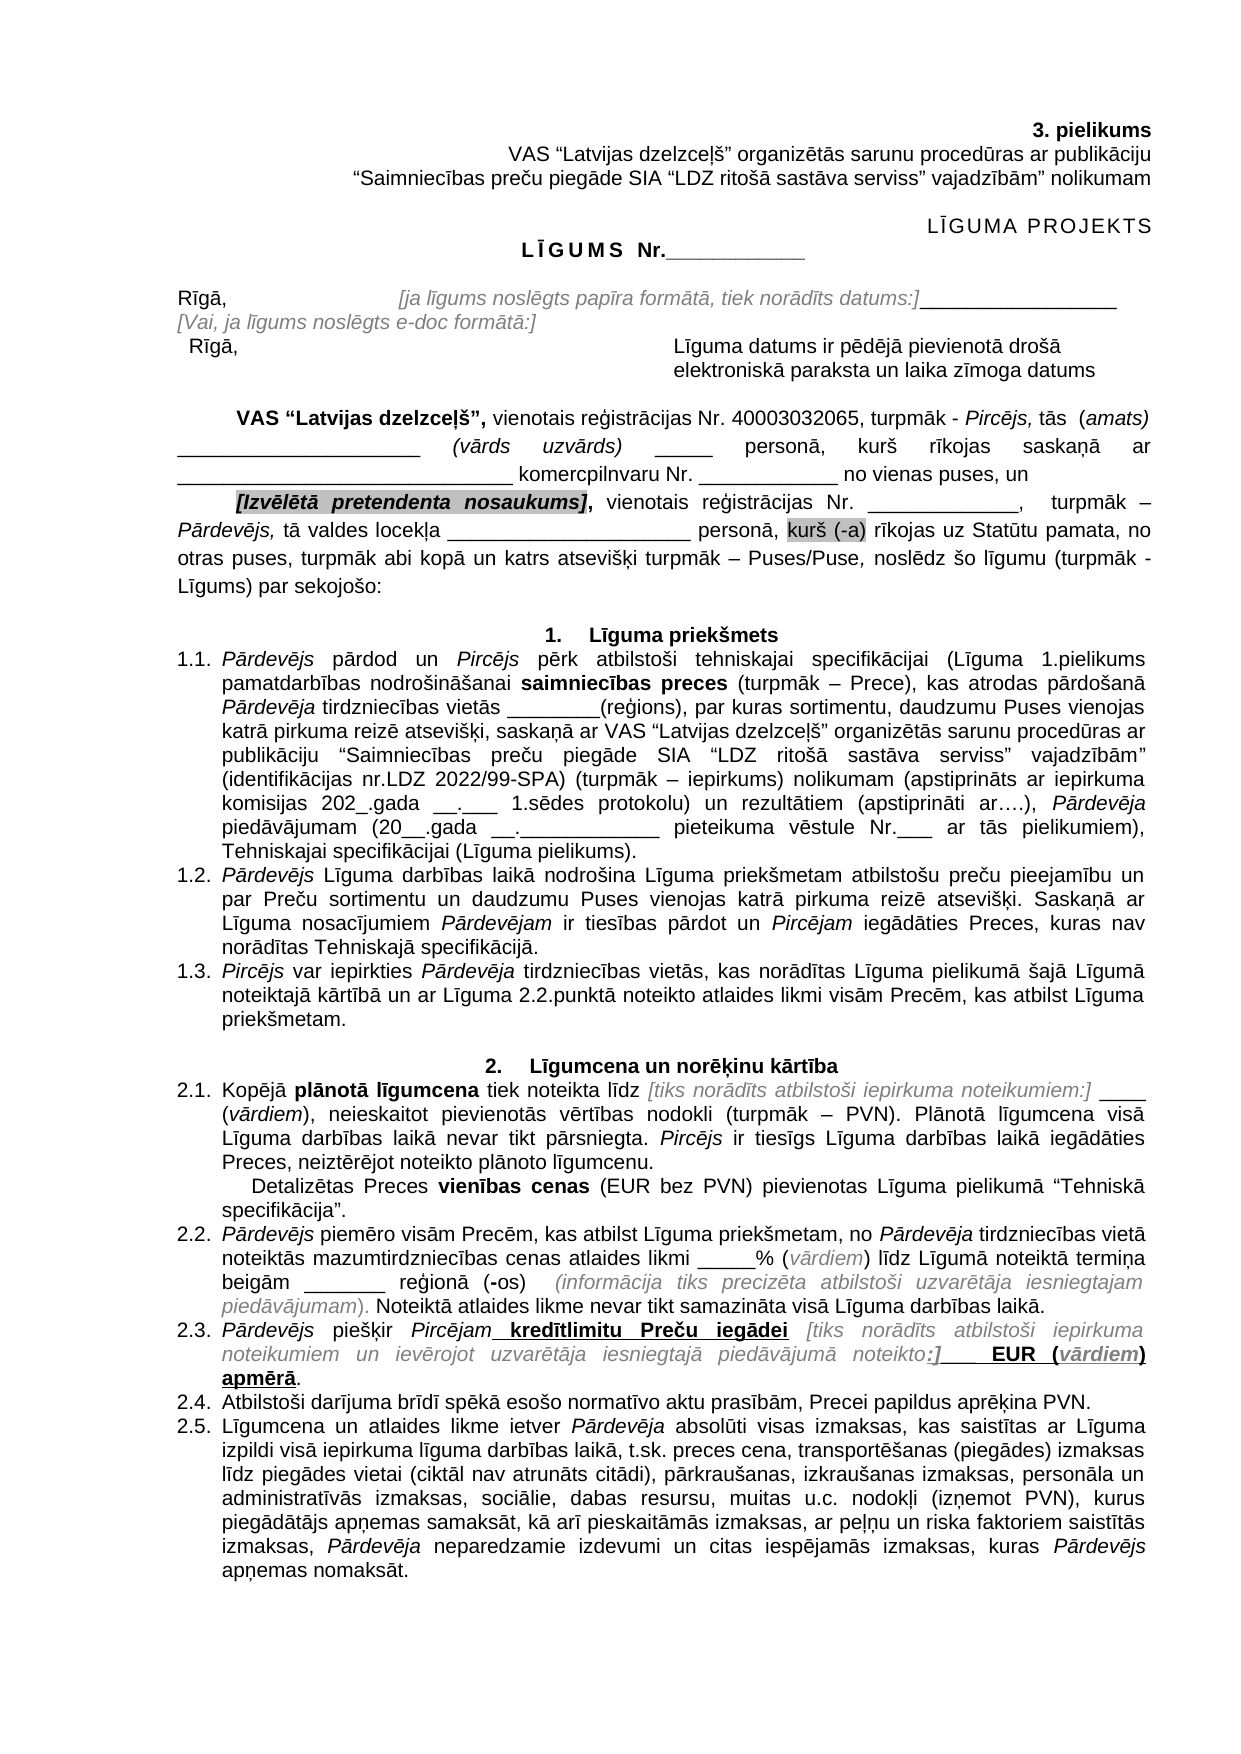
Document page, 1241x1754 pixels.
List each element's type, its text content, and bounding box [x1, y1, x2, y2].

text LĪGUMS Nr.____________ [177, 238, 1149, 262]
list Līguma priekšmets [177, 623, 1146, 647]
text [Izvēlētā pretendenta nosaukums], vienotais reģistrācijas Nr. _____________, turpmāk – Pārdevējs, tā valdes locekļa _____________________ personā, kurš (-a) rīkojas uz Statūtu pamata, no otras puses, turpmāk abi kopā un katrs atsevišķi turpmāk – Puses/Puse, noslēdz šo līgumu (turpmāk - Līgums) par sekojošo: [177, 570, 1152, 599]
list Pircējs var iepirkties Pārdevēja tirdzniecības vietās, kas norādītas Līguma pielikumā šajā Līgumā noteiktajā kārtībā un ar Līguma 2.2.punktā noteikto atlaides likmi visām Precēm, kas atbilst Līguma priekšmetam. [177, 958, 1146, 1030]
text Rīgā, [ja līgums noslēgts papīra formātā, tiek norādīts datums:]_________________ [177, 286, 1146, 310]
text Detalizētas Preces vienības cenas (EUR bez PVN) pievienotas Līguma pielikumā “Tehniskā specifikācija”. [222, 1174, 1146, 1222]
text VAS “Latvijas dzelzceļš”, vienotais reģistrācijas Nr. 40003032065, turpmāk - Pircējs, tās (amats) _____________________ (vārds uzvārds) _____ personā, kurš rīkojas saskaņā ar _____________________________ komercpilnvaru Nr. ____________ no vienas puses, un [177, 403, 1152, 487]
list Pārdevējs pārdod un Pircējs pērk atbilstoši tehniskajai specifikācijai (Līguma 1.pielikums pamatdarbības nodrošināšanai saimniecības preces (turpmāk – Prece), kas atrodas pārdošanā Pārdevēja tirdzniecības vietās ________(reģions), par kuras sortimentu, daudzumu Puses vienojas katrā pirkuma reizē atsevišķi, saskaņā ar VAS “Latvijas dzelzceļš” organizētās sarunu procedūras ar publikāciju “Saimniecības preču piegāde SIA “LDZ ritošā sastāva serviss” vajadzībām” (identifikācijas nr.LDZ 2022/99-SPA) (turpmāk – iepirkums) nolikumam (apstiprināts ar iepirkuma komisijas 202_.gada __.___ 1.sēdes protokolu) un rezultātiem (apstiprināti ar….), Pārdevēja piedāvājumam (20__.gada __.____________ pieteikuma vēstule Nr.___ ar tās pielikumiem), Tehniskajai specifikācijai (Līguma pielikums). [177, 647, 1146, 863]
list Pārdevējs Līguma darbības laikā nodrošina Līguma priekšmetam atbilstošu preču pieejamību un par Preču sortimentu un daudzumu Puses vienojas katrā pirkuma reizē atsevišķi. Saskaņā ar Līguma nosacījumiem Pārdevējam ir tiesības pārdot un Pircējam iegādāties Preces, kuras nav norādītas Tehniskajā specifikācijā. [177, 863, 1146, 958]
text 3. pielikums [177, 118, 1152, 142]
list Līgumcena un norēķinu kārtība [177, 1054, 1146, 1078]
list Kopējā plānotā līgumcena tiek noteikta līdz [tiks norādīts atbilstoši iepirkuma noteikumiem:] ____ (vārdiem), neieskaitot pievienotās vērtības nodokli (turpmāk – PVN). Plānotā līgumcena visā Līguma darbības laikā nevar tikt pārsniegta. Pircējs ir tiesīgs Līguma darbības laikā iegādāties Preces, neiztērējot noteikto plānoto līgumcenu. [177, 1078, 1146, 1174]
text [Izvēlētā pretendenta nosaukums], vienotais reģistrācijas Nr. _____________, turpmāk – Pārdevējs, tā valdes locekļa _____________________ personā, kurš (-a) rīkojas uz Statūtu pamata, no otras puses, turpmāk abi kopā un katrs atsevišķi turpmāk – Puses/Puse, noslēdz šo līgumu (turpmāk - Līgums) par sekojošo: [177, 487, 1152, 546]
list Pārdevējs piešķir Pircējam kredītlimitu Preču iegādei [tiks norādīts atbilstoši iepirkuma noteikumiem un ievērojot uzvarētāja iesniegtajā piedāvājumā noteikto:]___ EUR (vārdiem) apmērā. [177, 1318, 1146, 1390]
text VAS “Latvijas dzelzceļš” organizētās sarunu procedūras ar publikāciju [281, 142, 1152, 166]
text “Saimniecības preču piegāde SIA “LDZ ritošā sastāva serviss” vajadzībām” nolikumam [281, 166, 1152, 190]
table_header Rīgā, [177, 334, 662, 403]
table_header Līguma datums ir pēdējā pievienotā drošā elektroniskā paraksta un laika zīmoga datums [662, 334, 1152, 403]
list Līgumcena un atlaides likme ietver Pārdevēja absolūti visas izmaksas, kas saistītas ar Līguma izpildi visā iepirkuma līguma darbības laikā, t.sk. preces cena, transportēšanas (piegādes) izmaksas līdz piegādes vietai (ciktāl nav atrunāts citādi), pārkraušanas, izkraušanas izmaksas, personāla un administratīvās izmaksas, sociālie, dabas resursu, muitas u.c. nodokļi (izņemot PVN), kurus piegādātājs apņemas samaksāt, kā arī pieskaitāmās izmaksas, ar peļņu un riska faktoriem saistītās izmaksas, Pārdevēja neparedzamie izdevumi un citas iespējamās izmaksas, kuras Pārdevējs apņemas nomaksāt. [177, 1414, 1146, 1581]
list Pārdevējs piemēro visām Precēm, kas atbilst Līguma priekšmetam, no Pārdevēja tirdzniecības vietā noteiktās mazumtirdzniecības cenas atlaides likmi _____% (vārdiem) līdz Līgumā noteiktā termiņa beigām _______ reģionā (-os) (informācija tiks precizēta atbilstoši uzvarētāja iesniegtajam piedāvājumam). Noteiktā atlaides likme nevar tikt samazināta visā Līguma darbības laikā. [177, 1222, 1146, 1318]
list Atbilstoši darījuma brīdī spēkā esošo normatīvo aktu prasībām, Precei papildus aprēķina PVN. [177, 1390, 1146, 1414]
text [Vai, ja līgums noslēgts e-doc formātā:] [177, 310, 1152, 334]
text LĪGUMA PROJEKTS [177, 214, 1152, 238]
